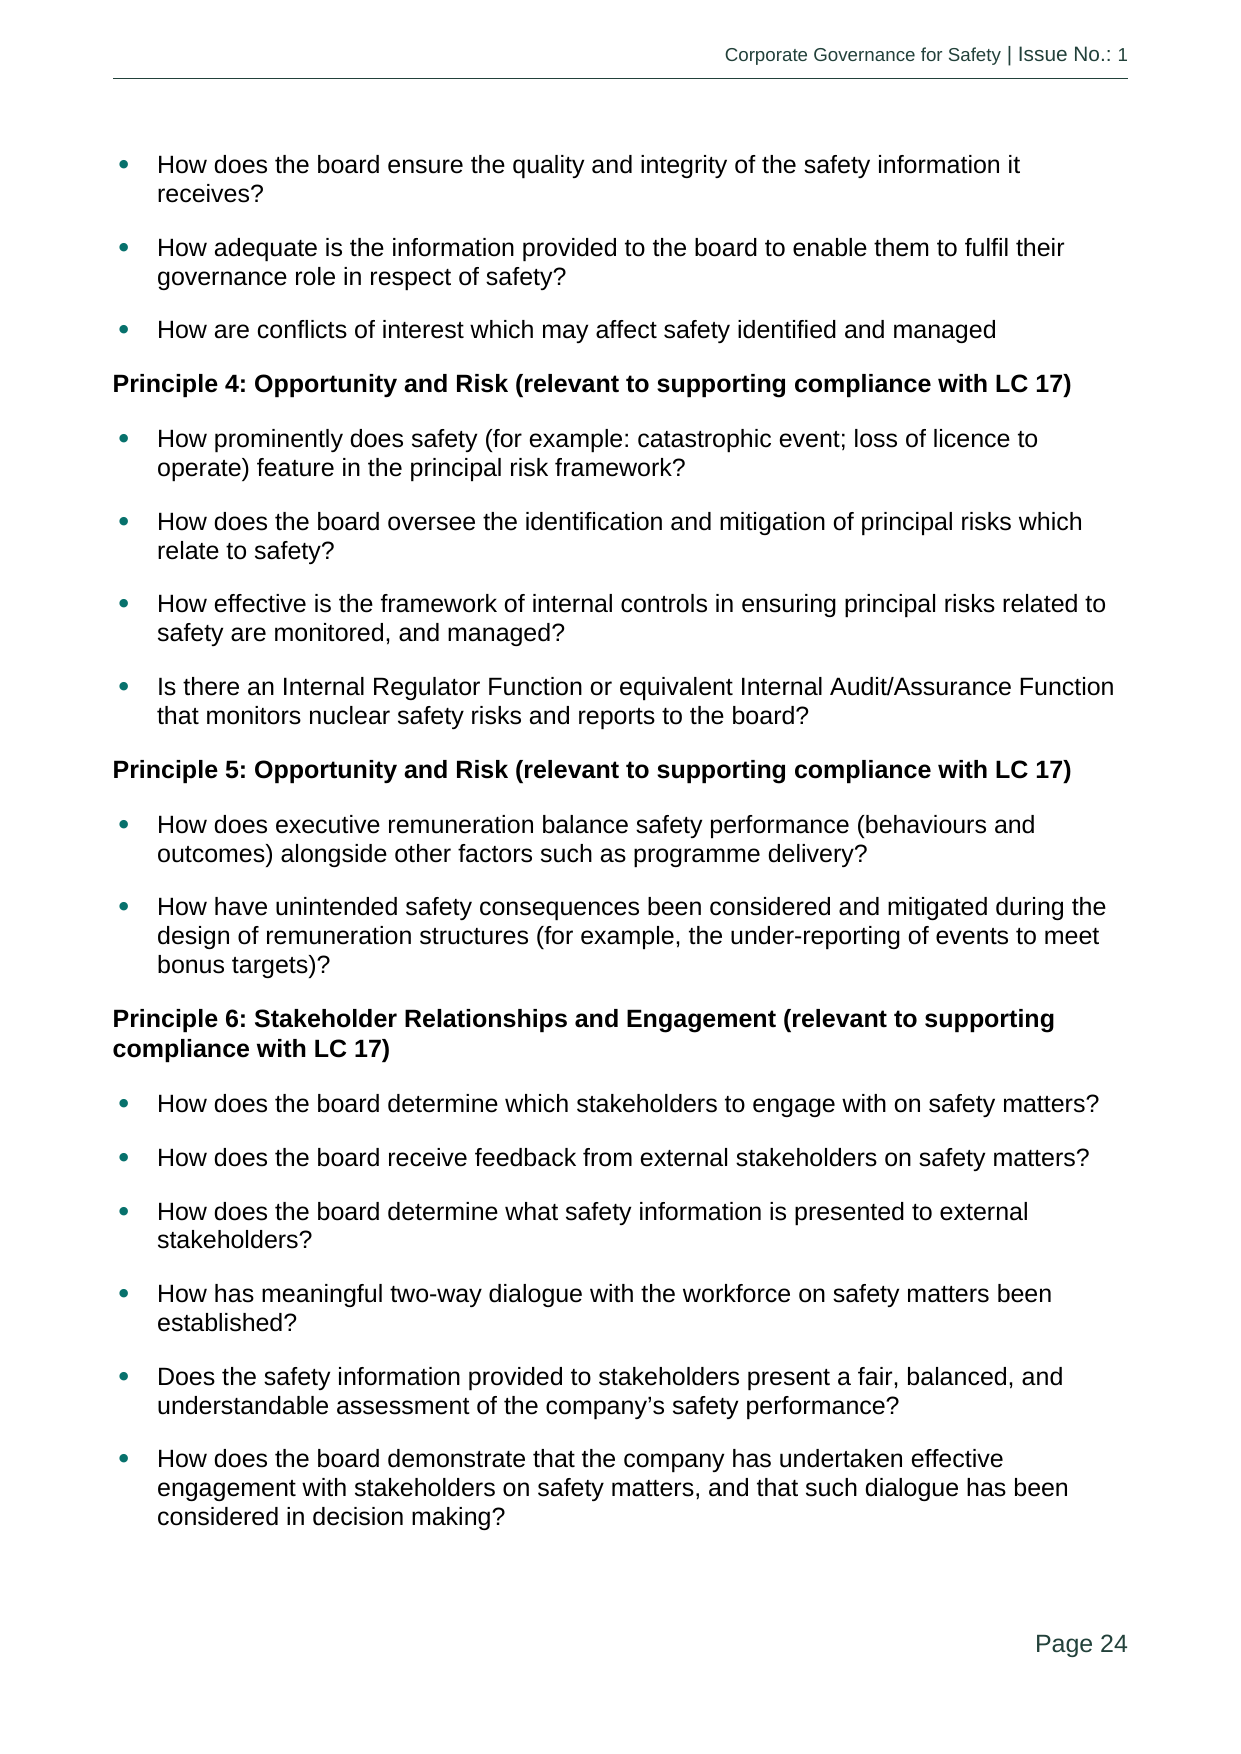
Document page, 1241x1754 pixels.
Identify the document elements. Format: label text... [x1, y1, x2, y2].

list How have unintended safety consequences been considered and mitigated during the design of remuneration structures (for example, the under-reporting of events to meet bonus targets)? [119, 892, 1128, 979]
list How does executive remuneration balance safety performance (behaviours and outcomes) alongside other factors such as programme delivery? [119, 810, 1128, 867]
text Principle 6: Stakeholder Relationships and Engagement (relevant to supporting compliance with LC 17) [112, 1004, 1128, 1062]
list How does the board oversee the identification and mitigation of principal risks which relate to safety? [119, 507, 1128, 564]
list How adequate is the information provided to the board to enable them to fulfil their governance role in respect of safety? [119, 233, 1128, 290]
list How does the board receive feedback from external stakeholders on safety matters? [119, 1143, 1128, 1172]
list How does the board determine which stakeholders to engage with on safety matters? [119, 1089, 1128, 1118]
list Is there an Internal Regulator Function or equivalent Internal Audit/Assurance Function that monitors nuclear safety risks and reports to the board? [119, 672, 1128, 729]
text Principle 4: Opportunity and Risk (relevant to supporting compliance with LC 17) [112, 369, 1128, 398]
list How are conflicts of interest which may affect safety identified and managed [119, 315, 1128, 344]
list How has meaningful two-way dialogue with the workforce on safety matters been established? [119, 1279, 1128, 1337]
list How prominently does safety (for example: catastrophic event; loss of licence to operate) feature in the principal risk framework? [119, 424, 1128, 482]
list How does the board demonstrate that the company has undertaken effective engagement with stakeholders on safety matters, and that such dialogue has been considered in decision making? [119, 1444, 1128, 1531]
list How does the board ensure the quality and integrity of the safety information it receives? [119, 150, 1128, 208]
text Principle 5: Opportunity and Risk (relevant to supporting compliance with LC 17) [112, 754, 1128, 783]
list How does the board determine what safety information is presented to external stakeholders? [119, 1197, 1128, 1254]
list How effective is the framework of internal controls in ensuring principal risks related to safety are monitored, and managed? [119, 589, 1128, 647]
list Does the safety information provided to stakeholders present a fair, balanced, and understandable assessment of the company’s safety performance? [119, 1362, 1128, 1419]
